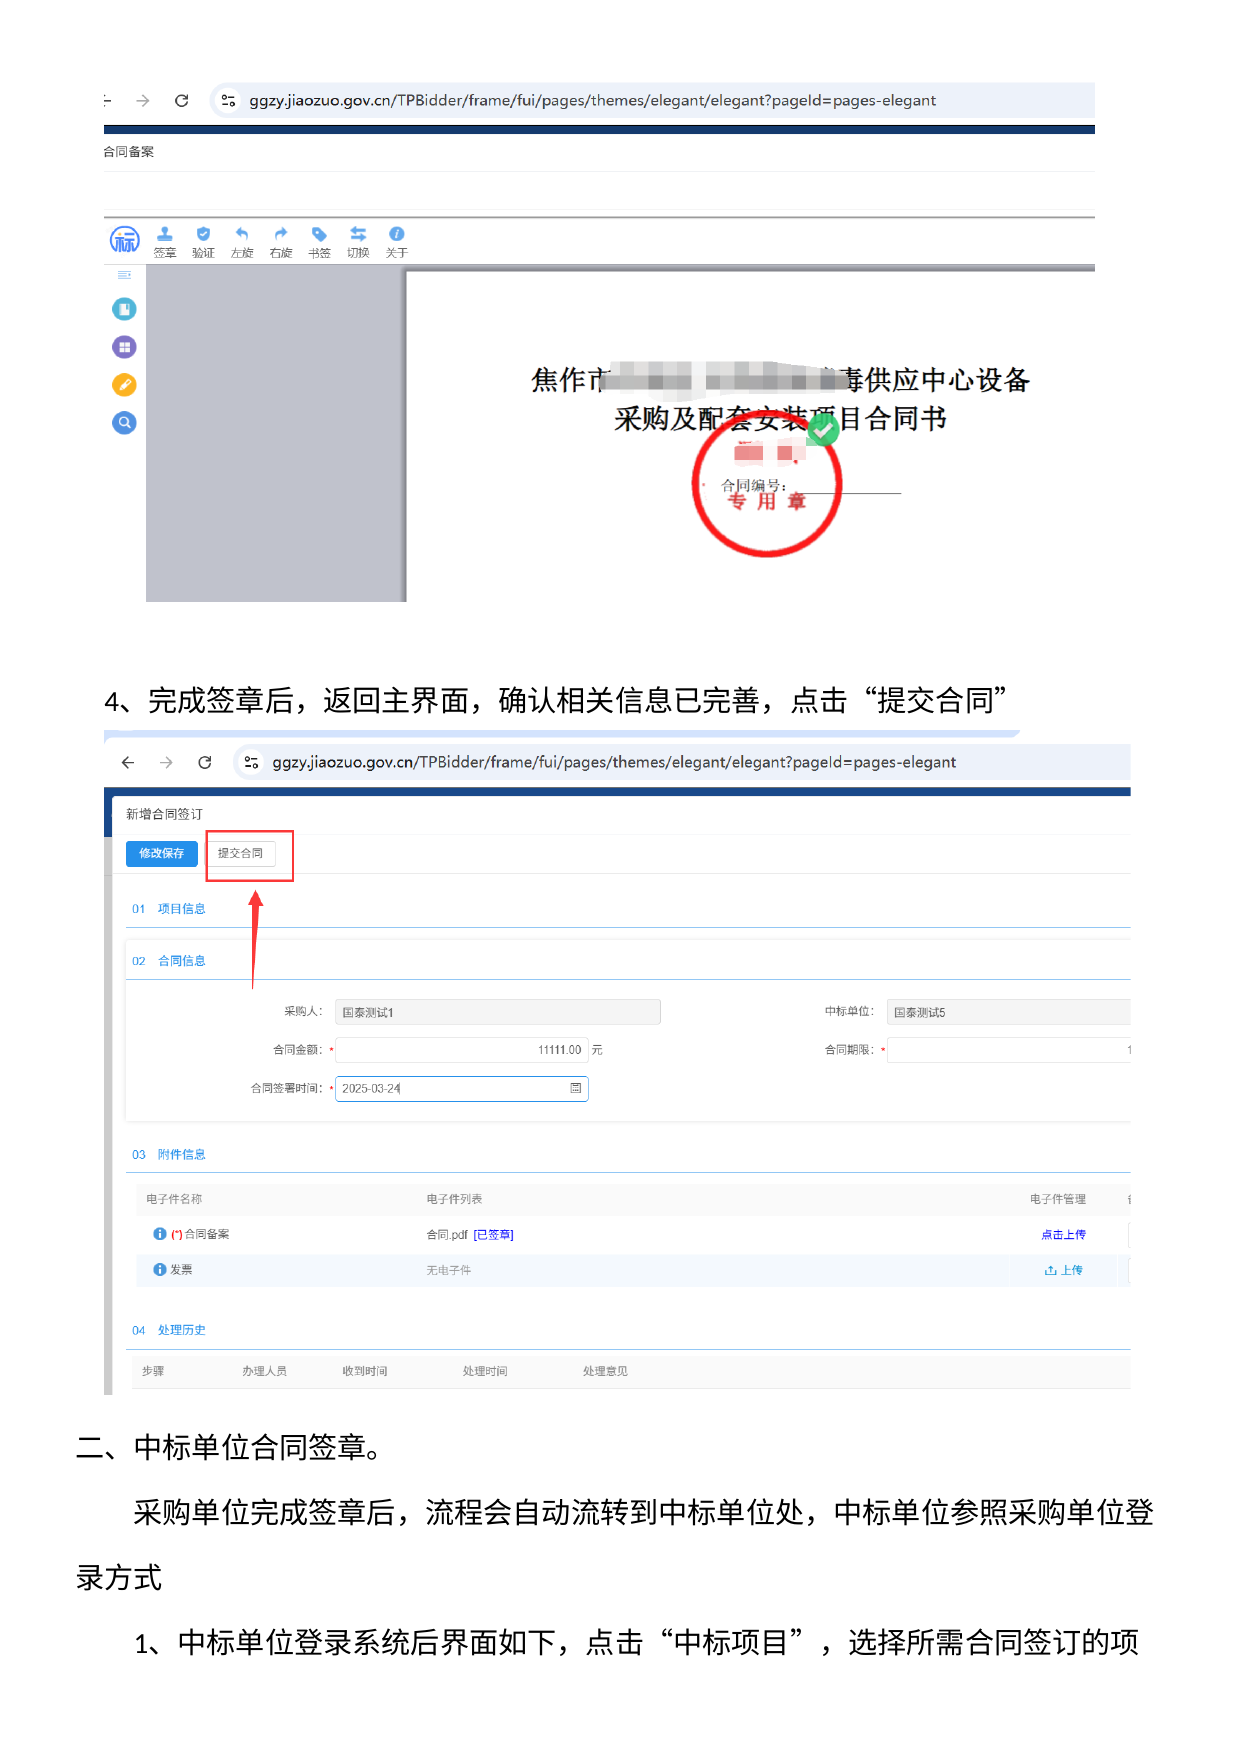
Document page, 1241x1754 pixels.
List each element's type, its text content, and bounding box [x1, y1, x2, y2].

list 采购单位完成签章后，流程会自动流转到中标单位处，中标单位参照采购单位登录方式 [75, 1478, 1165, 1608]
picture [104, 730, 1131, 1395]
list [75, 1608, 1165, 1673]
list 4、完成签章后，返回主界面，确认相关信息已完善，点击“提交合同” [75, 666, 1165, 731]
list 中标单位合同签章。 [75, 1413, 1165, 1478]
picture [104, 80, 1095, 602]
